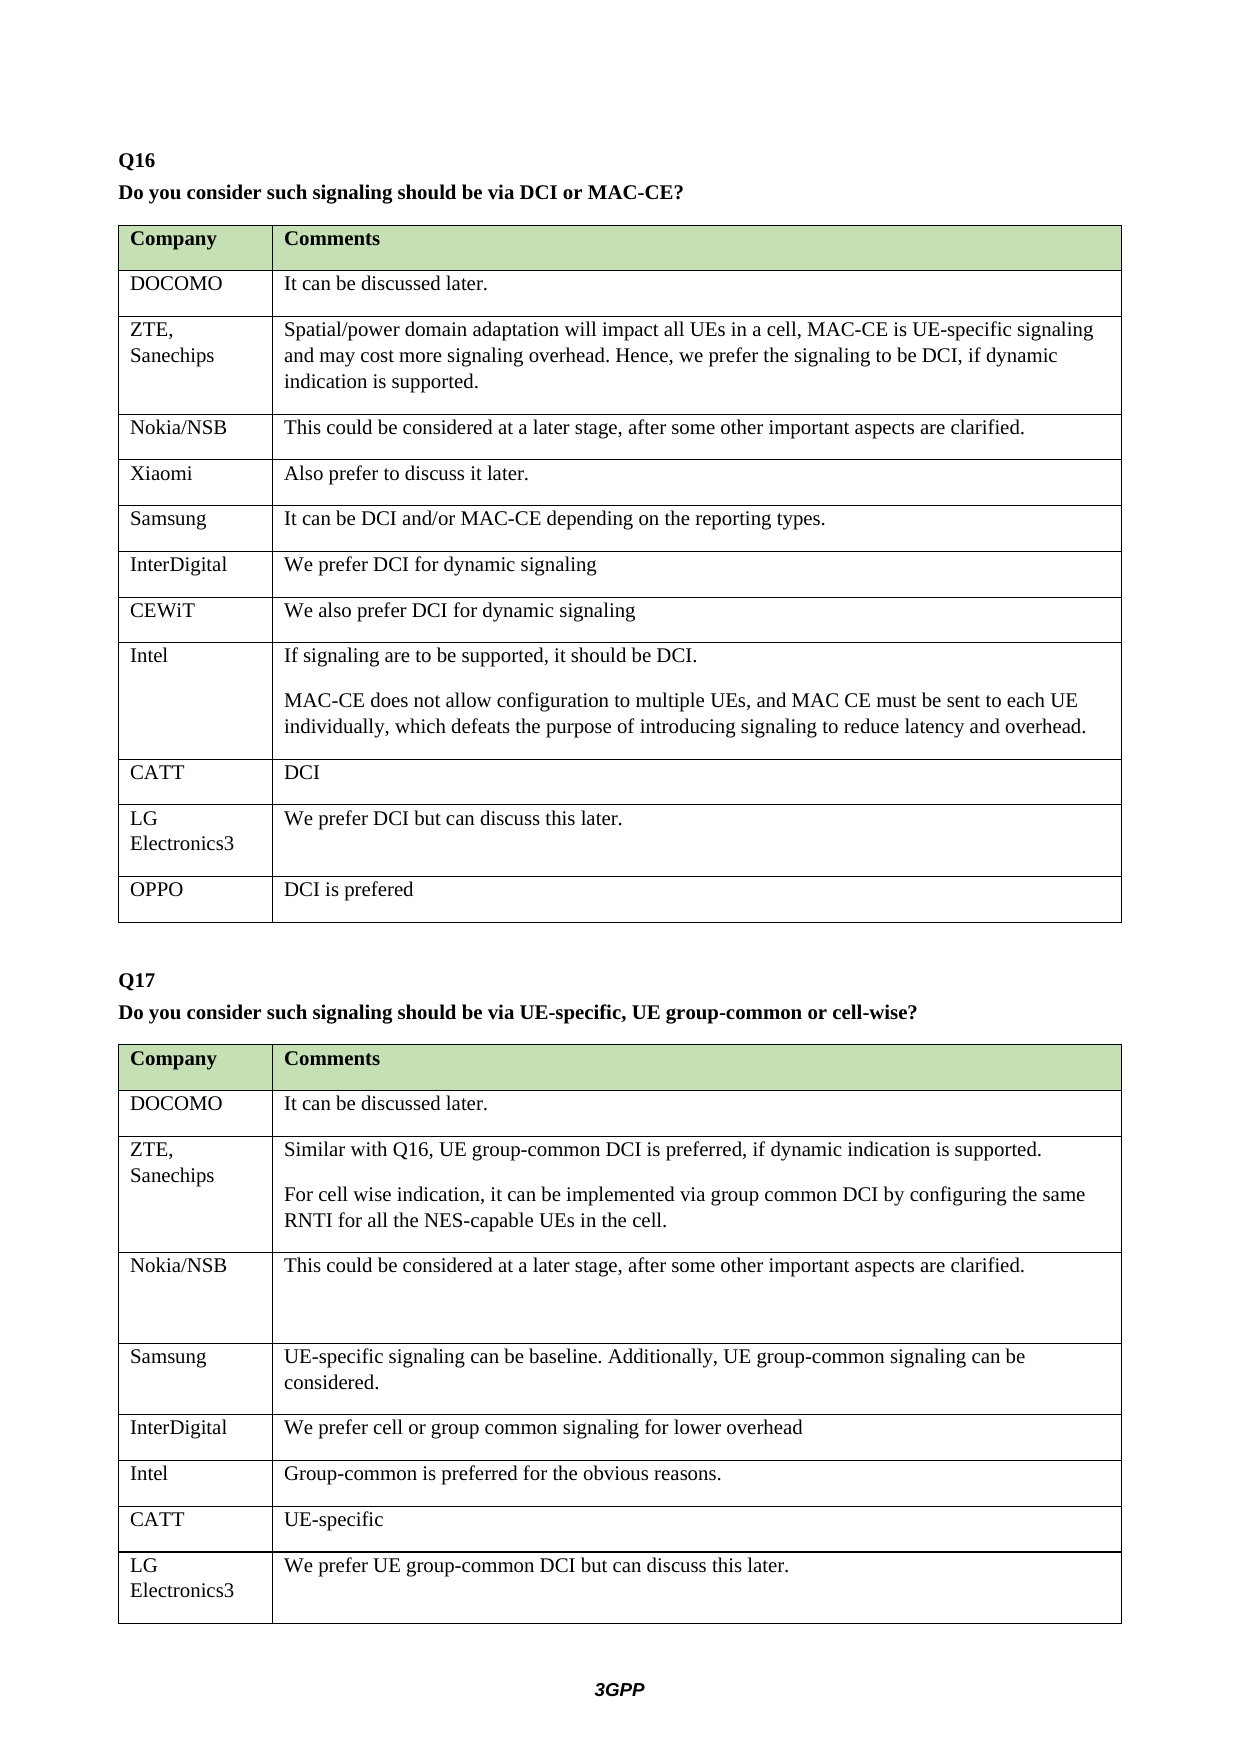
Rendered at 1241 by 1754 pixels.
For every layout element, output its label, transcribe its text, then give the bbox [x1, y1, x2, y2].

table_cell We prefer DCI but can discuss this later. [273, 805, 1121, 876]
text Do you consider such signaling should be via DCI or MAC-CE? [118, 180, 1122, 204]
table_cell Nokia/NSB [119, 1253, 272, 1343]
table_cell Samsung [119, 506, 272, 551]
table_header Comments [273, 226, 1121, 270]
table_cell ZTE, Sanechips [119, 1137, 272, 1252]
table_header Company [119, 226, 272, 270]
table_cell Group-common is preferred for the obvious reasons. [273, 1461, 1121, 1506]
table_cell Intel [119, 643, 272, 759]
table_cell LG Electronics3 [119, 805, 272, 876]
table_cell ZTE, Sanechips [119, 317, 272, 414]
table_cell UE-specific signaling can be baseline. Additionally, UE group-common signaling can be considered. [273, 1344, 1121, 1414]
table_cell This could be considered at a later stage, after some other important aspects are clarified. [273, 1253, 1121, 1343]
table_cell It can be DCI and/or MAC-CE depending on the reporting types. [273, 506, 1121, 551]
table_cell Similar with Q16, UE group-common DCI is preferred, if dynamic indication is supported. For cell wise indication, it can be implemented via group common DCI by configuring the same RNTI for all the NES-capable UEs in the cell. [273, 1137, 1121, 1252]
table_cell Xiaomi [119, 460, 272, 505]
table_header Comments [273, 1045, 1121, 1090]
table_cell InterDigital [119, 552, 272, 597]
table_cell Intel [119, 1461, 272, 1506]
table_cell CATT [119, 1507, 272, 1551]
table_cell We prefer cell or group common signaling for lower overhead [273, 1415, 1121, 1460]
table_cell DCI is prefered [273, 877, 1121, 922]
table_cell This could be considered at a later stage, after some other important aspects are clarified. [273, 415, 1121, 459]
table_cell InterDigital [119, 1415, 272, 1460]
table_cell LG Electronics3 [119, 1553, 272, 1623]
table_cell It can be discussed later. [273, 271, 1121, 316]
table_cell Samsung [119, 1344, 272, 1414]
table_cell DOCOMO [119, 1091, 272, 1136]
table_cell CEWiT [119, 598, 272, 642]
table_header Company [119, 1045, 272, 1090]
table_cell CATT [119, 760, 272, 804]
table_cell UE-specific [273, 1507, 1121, 1551]
table_cell We prefer UE group-common DCI but can discuss this later. [273, 1553, 1121, 1623]
text Q17 [118, 967, 1122, 992]
table_cell It can be discussed later. [273, 1091, 1121, 1136]
table_cell We prefer DCI for dynamic signaling [273, 552, 1121, 597]
table_cell Spatial/power domain adaptation will impact all UEs in a cell, MAC-CE is UE-specific signaling and may cost more signaling overhead. Hence, we prefer the signaling to be DCI, if dynamic indication is supported. [273, 317, 1121, 414]
table_cell Also prefer to discuss it later. [273, 460, 1121, 505]
table_cell If signaling are to be supported, it should be DCI. MAC-CE does not allow configuration to multiple UEs, and MAC CE must be sent to each UE individually, which defeats the purpose of introducing signaling to reduce latency and overhead. [273, 643, 1121, 759]
text Q16 [118, 148, 1122, 172]
table_cell DCI [273, 760, 1121, 804]
table_cell We also prefer DCI for dynamic signaling [273, 598, 1121, 642]
table_cell OPPO [119, 877, 272, 922]
table_cell DOCOMO [119, 271, 272, 316]
text Do you consider such signaling should be via UE-specific, UE group-common or cell-wise? [118, 1000, 1122, 1024]
table_cell Nokia/NSB [119, 415, 272, 459]
